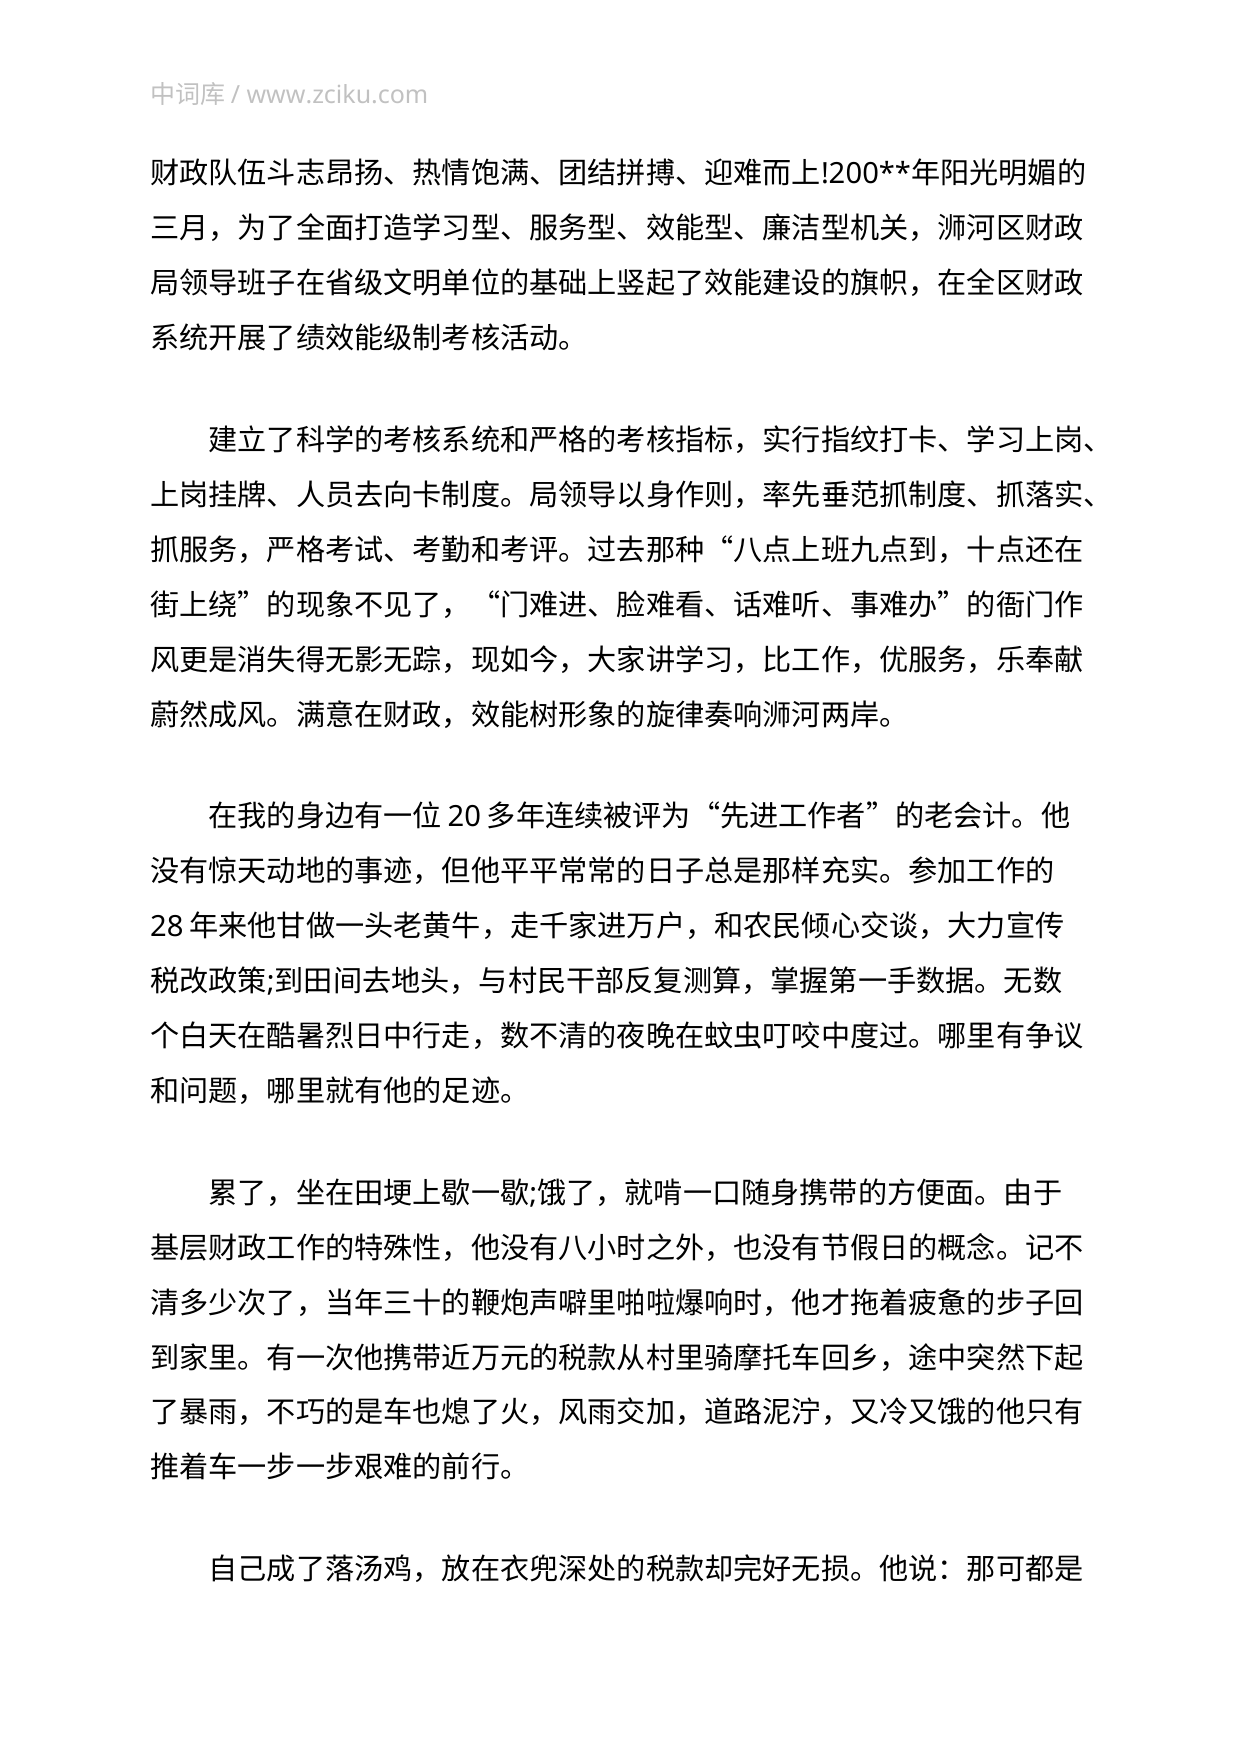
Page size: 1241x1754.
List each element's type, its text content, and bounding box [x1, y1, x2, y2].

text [150, 150, 1090, 357]
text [150, 1546, 1090, 1588]
text 建立了科学的考核系统和严格的考核指标，实行指纹打卡、学习上岗、上岗挂牌、人员去向卡制度。局领导以身作则，率先垂范抓制度、抓落实、抓服务，严格考试、考勤和考评。过去那种“八点上班九点到，十点还在街上绕”的现象不见了，“门难进、脸难看、话难听、事难办”的衙门作风更是消失得无影无踪，现如今，大家讲学习，比工作，优服务，乐奉献蔚然成风。满意在财政，效能树形象的旋律奏响浉河两岸。 [150, 417, 1090, 733]
text 在我的身边有一位20多年连续被评为“先进工作者”的老会计。他没有惊天动地的事迹，但他平平常常的日子总是那样充实。参加工作的28年来他甘做一头老黄牛，走千家进万户，和农民倾心交谈，大力宣传税改政策;到田间去地头，与村民干部反复测算，掌握第一手数据。无数个白天在酷暑烈日中行走，数不清的夜晚在蚊虫叮咬中度过。哪里有争议和问题，哪里就有他的足迹。 [150, 793, 1090, 1110]
text 累了，坐在田埂上歇一歇;饿了，就啃一口随身携带的方便面。由于基层财政工作的特殊性，他没有八小时之外，也没有节假日的概念。记不清多少次了，当年三十的鞭炮声噼里啪啦爆响时，他才拖着疲惫的步子回到家里。有一次他携带近万元的税款从村里骑摩托车回乡，途中突然下起了暴雨，不巧的是车也熄了火，风雨交加，道路泥泞，又冷又饿的他只有推着车一步一步艰难的前行。 [150, 1169, 1090, 1486]
